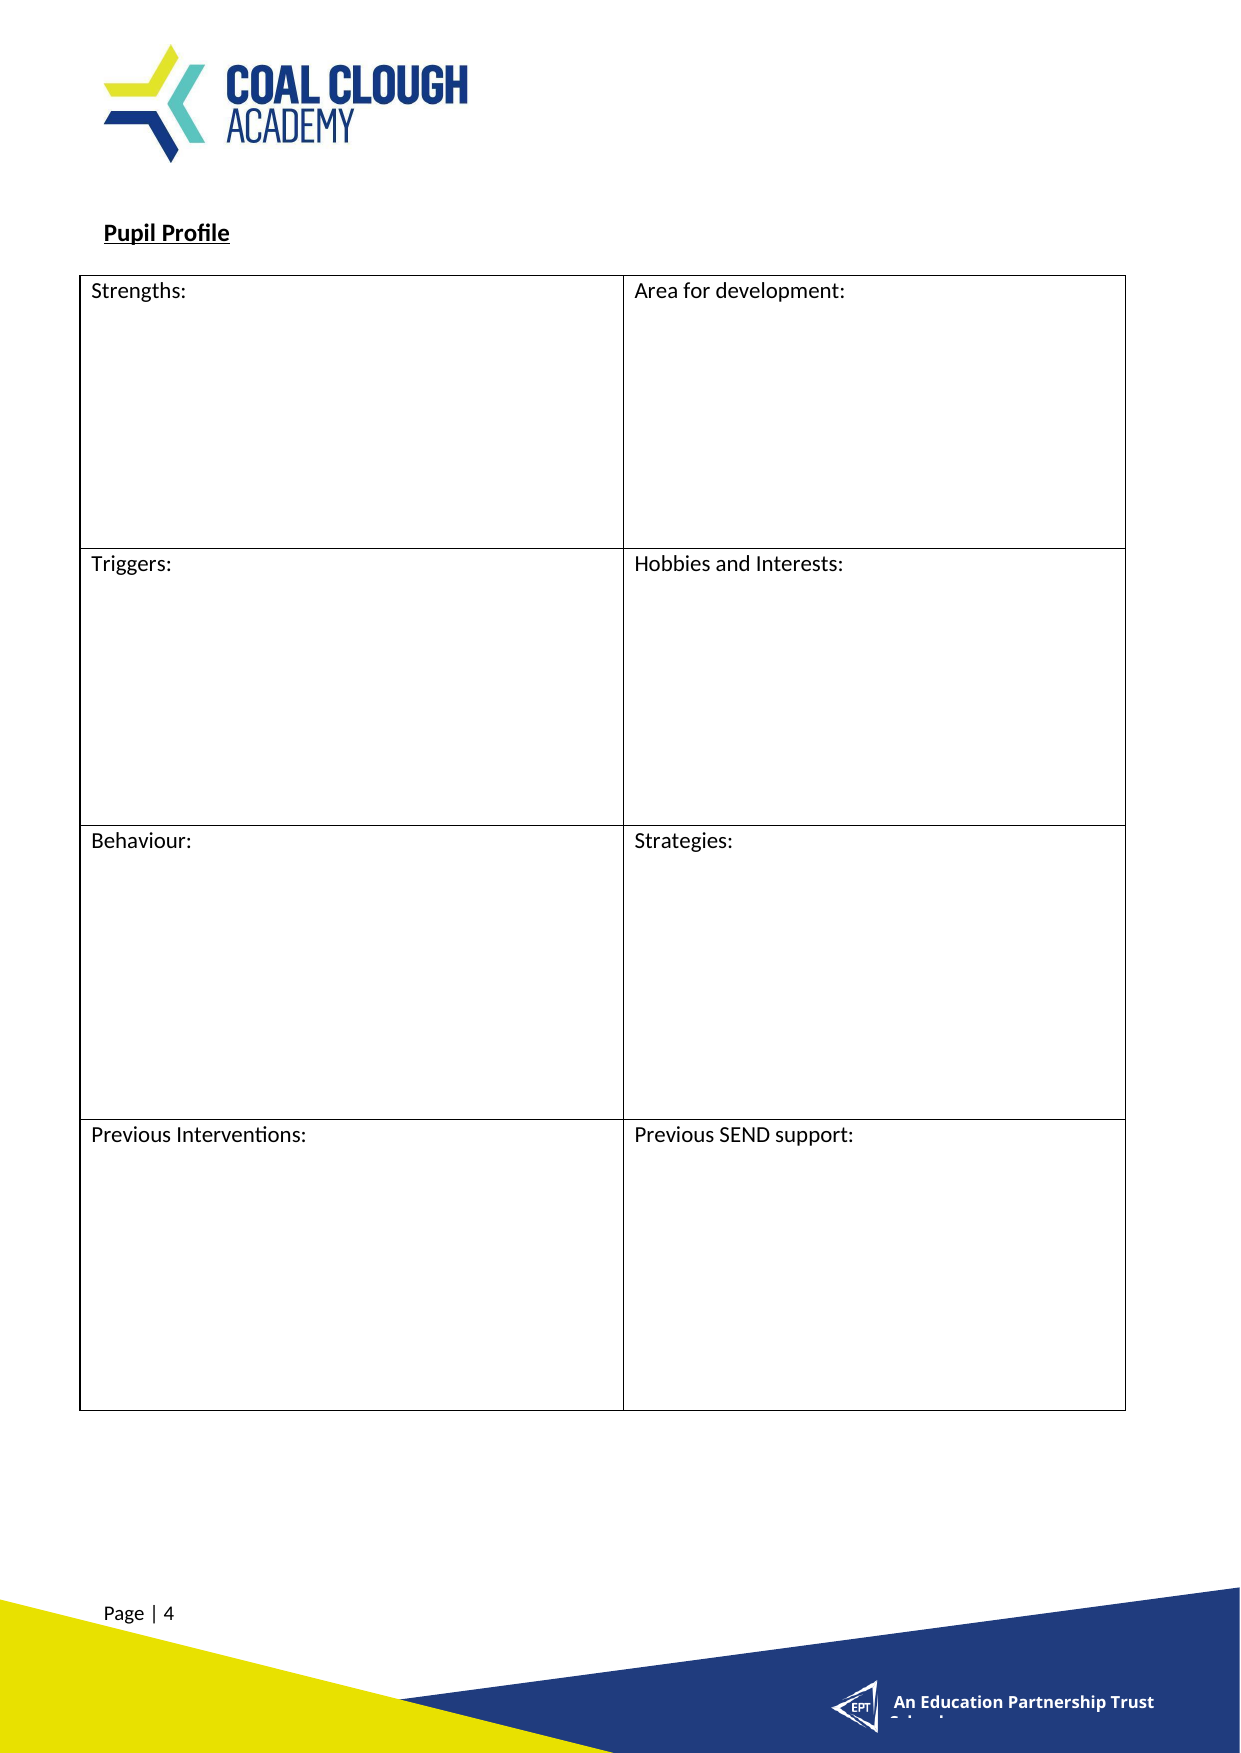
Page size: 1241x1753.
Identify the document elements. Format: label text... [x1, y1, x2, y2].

picture [103, 44, 469, 163]
text Pupil Profile [103, 217, 1152, 247]
table_cell Previous Interventions: [81, 1120, 623, 1410]
table_cell Previous SEND support: [624, 1120, 1125, 1410]
table_cell Strategies: [624, 826, 1125, 1119]
table_header Area for development: [624, 276, 1125, 548]
table_cell Triggers: [81, 549, 623, 825]
table_cell Hobbies and Interests: [624, 549, 1125, 825]
picture [831, 1680, 878, 1733]
table_cell Behaviour: [81, 826, 623, 1119]
table_header Strengths: [81, 276, 623, 548]
